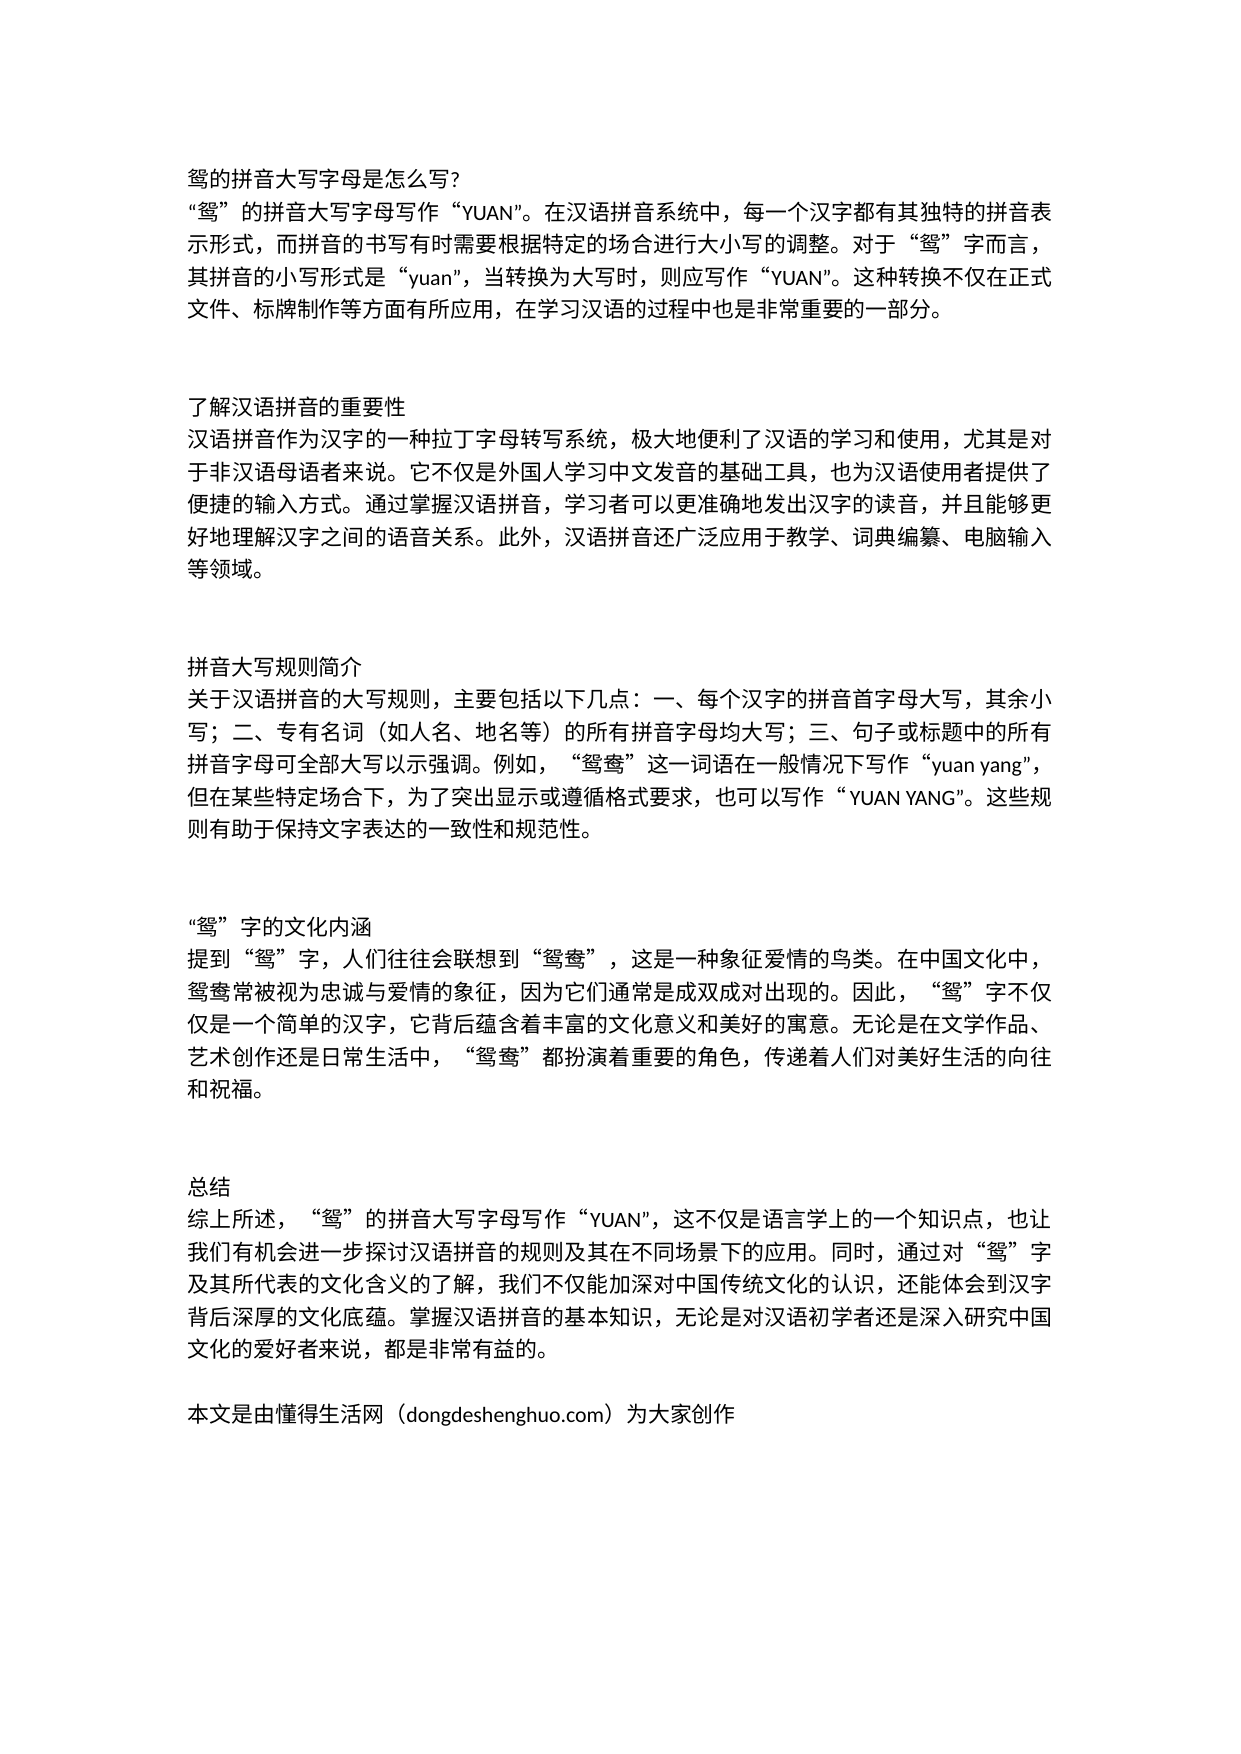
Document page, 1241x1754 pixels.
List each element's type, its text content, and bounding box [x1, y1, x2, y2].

text “鸳”的拼音大写字母写作“YUAN”。在汉语拼音系统中，每一个汉字都有其独特的拼音表示形式，而拼音的书写有时需要根据特定的场合进行大小写的调整。对于“鸳”字而言，其拼音的小写形式是“yuan”，当转换为大写时，则应写作“YUAN”。这种转换不仅在正式文件、标牌制作等方面有所应用，在学习汉语的过程中也是非常重要的一部分。 [187, 194, 1053, 324]
text 鸳的拼音大写字母是怎么写? [187, 162, 1053, 194]
text “鸳”字的文化内涵 [187, 909, 1053, 942]
text 关于汉语拼音的大写规则，主要包括以下几点：一、每个汉字的拼音首字母大写，其余小写；二、专有名词（如人名、地名等）的所有拼音字母均大写；三、句子或标题中的所有拼音字母可全部大写以示强调。例如，“鸳鸯”这一词语在一般情况下写作“yuan yang”，但在某些特定场合下，为了突出显示或遵循格式要求，也可以写作“YUAN YANG”。这些规则有助于保持文字表达的一致性和规范性。 [187, 682, 1053, 844]
text 提到“鸳”字，人们往往会联想到“鸳鸯”，这是一种象征爱情的鸟类。在中国文化中，鸳鸯常被视为忠诚与爱情的象征，因为它们通常是成双成对出现的。因此，“鸳”字不仅仅是一个简单的汉字，它背后蕴含着丰富的文化意义和美好的寓意。无论是在文学作品、艺术创作还是日常生活中，“鸳鸯”都扮演着重要的角色，传递着人们对美好生活的向往和祝福。 [187, 942, 1053, 1104]
text 综上所述，“鸳”的拼音大写字母写作“YUAN”，这不仅是语言学上的一个知识点，也让我们有机会进一步探讨汉语拼音的规则及其在不同场景下的应用。同时，通过对“鸳”字及其所代表的文化含义的了解，我们不仅能加深对中国传统文化的认识，还能体会到汉字背后深厚的文化底蕴。掌握汉语拼音的基本知识，无论是对汉语初学者还是深入研究中国文化的爱好者来说，都是非常有益的。 [187, 1202, 1053, 1364]
text 本文是由懂得生活网（dongdeshenghuo.com）为大家创作 [187, 1397, 1053, 1429]
text 汉语拼音作为汉字的一种拉丁字母转写系统，极大地便利了汉语的学习和使用，尤其是对于非汉语母语者来说。它不仅是外国人学习中文发音的基础工具，也为汉语使用者提供了便捷的输入方式。通过掌握汉语拼音，学习者可以更准确地发出汉字的读音，并且能够更好地理解汉字之间的语音关系。此外，汉语拼音还广泛应用于教学、词典编纂、电脑输入等领域。 [187, 422, 1053, 584]
text 了解汉语拼音的重要性 [187, 389, 1053, 422]
text 拼音大写规则简介 [187, 649, 1053, 682]
text 总结 [187, 1169, 1053, 1202]
